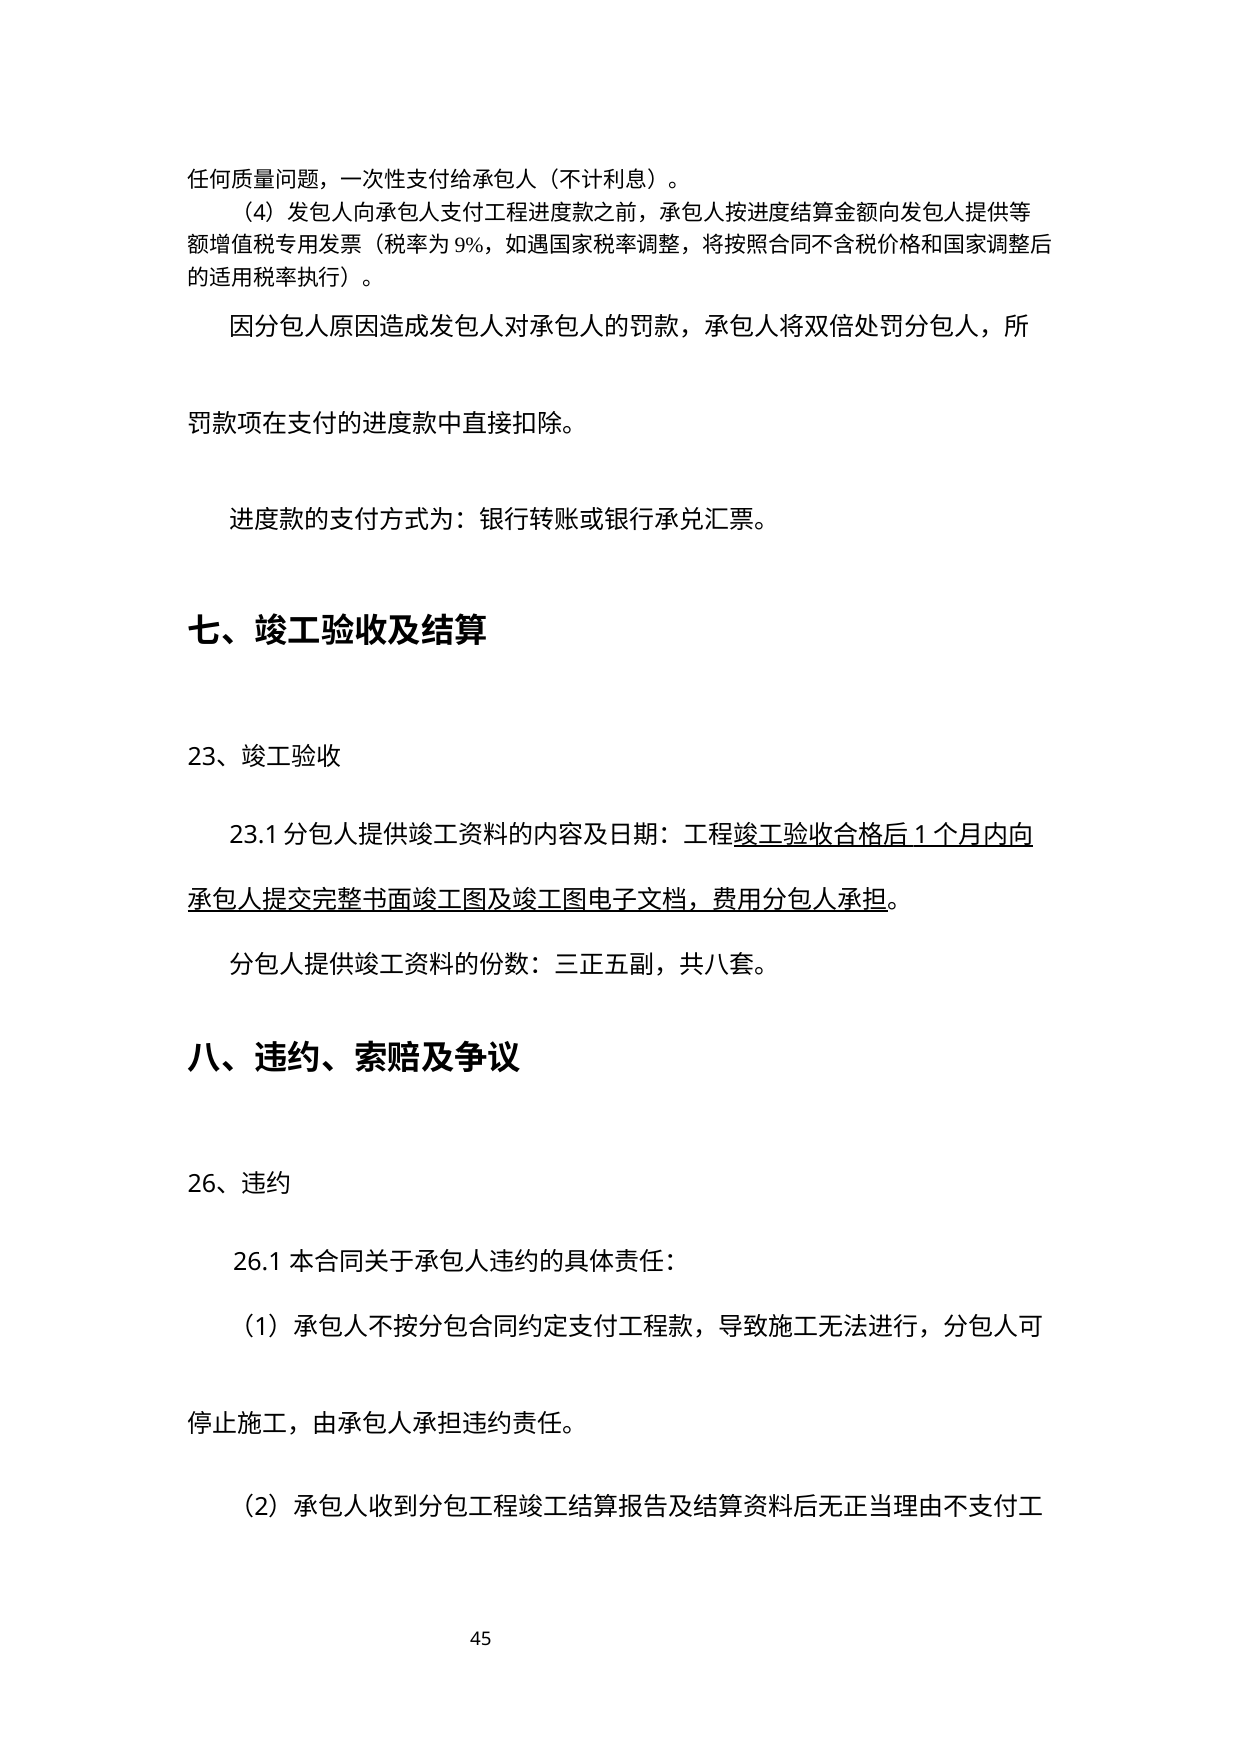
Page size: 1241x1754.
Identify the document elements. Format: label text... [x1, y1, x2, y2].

text 因分包人原因造成发包人对承包人的罚款，承包人将双倍处罚分包人，所罚款项在支付的进度款中直接扣除。 [187, 292, 1053, 454]
subtitle 23、竣工验收 [187, 722, 1053, 787]
text 23.1分包人提供竣工资料的内容及日期：工程竣工验收合格后1个月内向承包人提交完整书面竣工图及竣工图电子文档，费用分包人承担。 [187, 800, 1053, 930]
text 进度款的支付方式为：银行转账或银行承兑汇票。 [187, 485, 1053, 550]
subtitle 26、违约 [187, 1149, 1053, 1214]
subtitle 七、竣工验收及结算 [187, 595, 1053, 660]
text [187, 1472, 1053, 1537]
text 26.1 本合同关于承包人违约的具体责任： [187, 1227, 1053, 1292]
subtitle 八、违约、索赔及争议 [187, 1022, 1053, 1087]
text （4）发包人向承包人支付工程进度款之前，承包人按进度结算金额向发包人提供等额增值税专用发票（税率为9%，如遇国家税率调整，将按照合同不含税价格和国家调整后的适用税率执行）。 [187, 194, 1053, 292]
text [187, 162, 1053, 194]
text （1）承包人不按分包合同约定支付工程款，导致施工无法进行，分包人可停止施工，由承包人承担违约责任。 [187, 1292, 1053, 1454]
text 分包人提供竣工资料的份数：三正五副，共八套。 [187, 930, 1053, 995]
